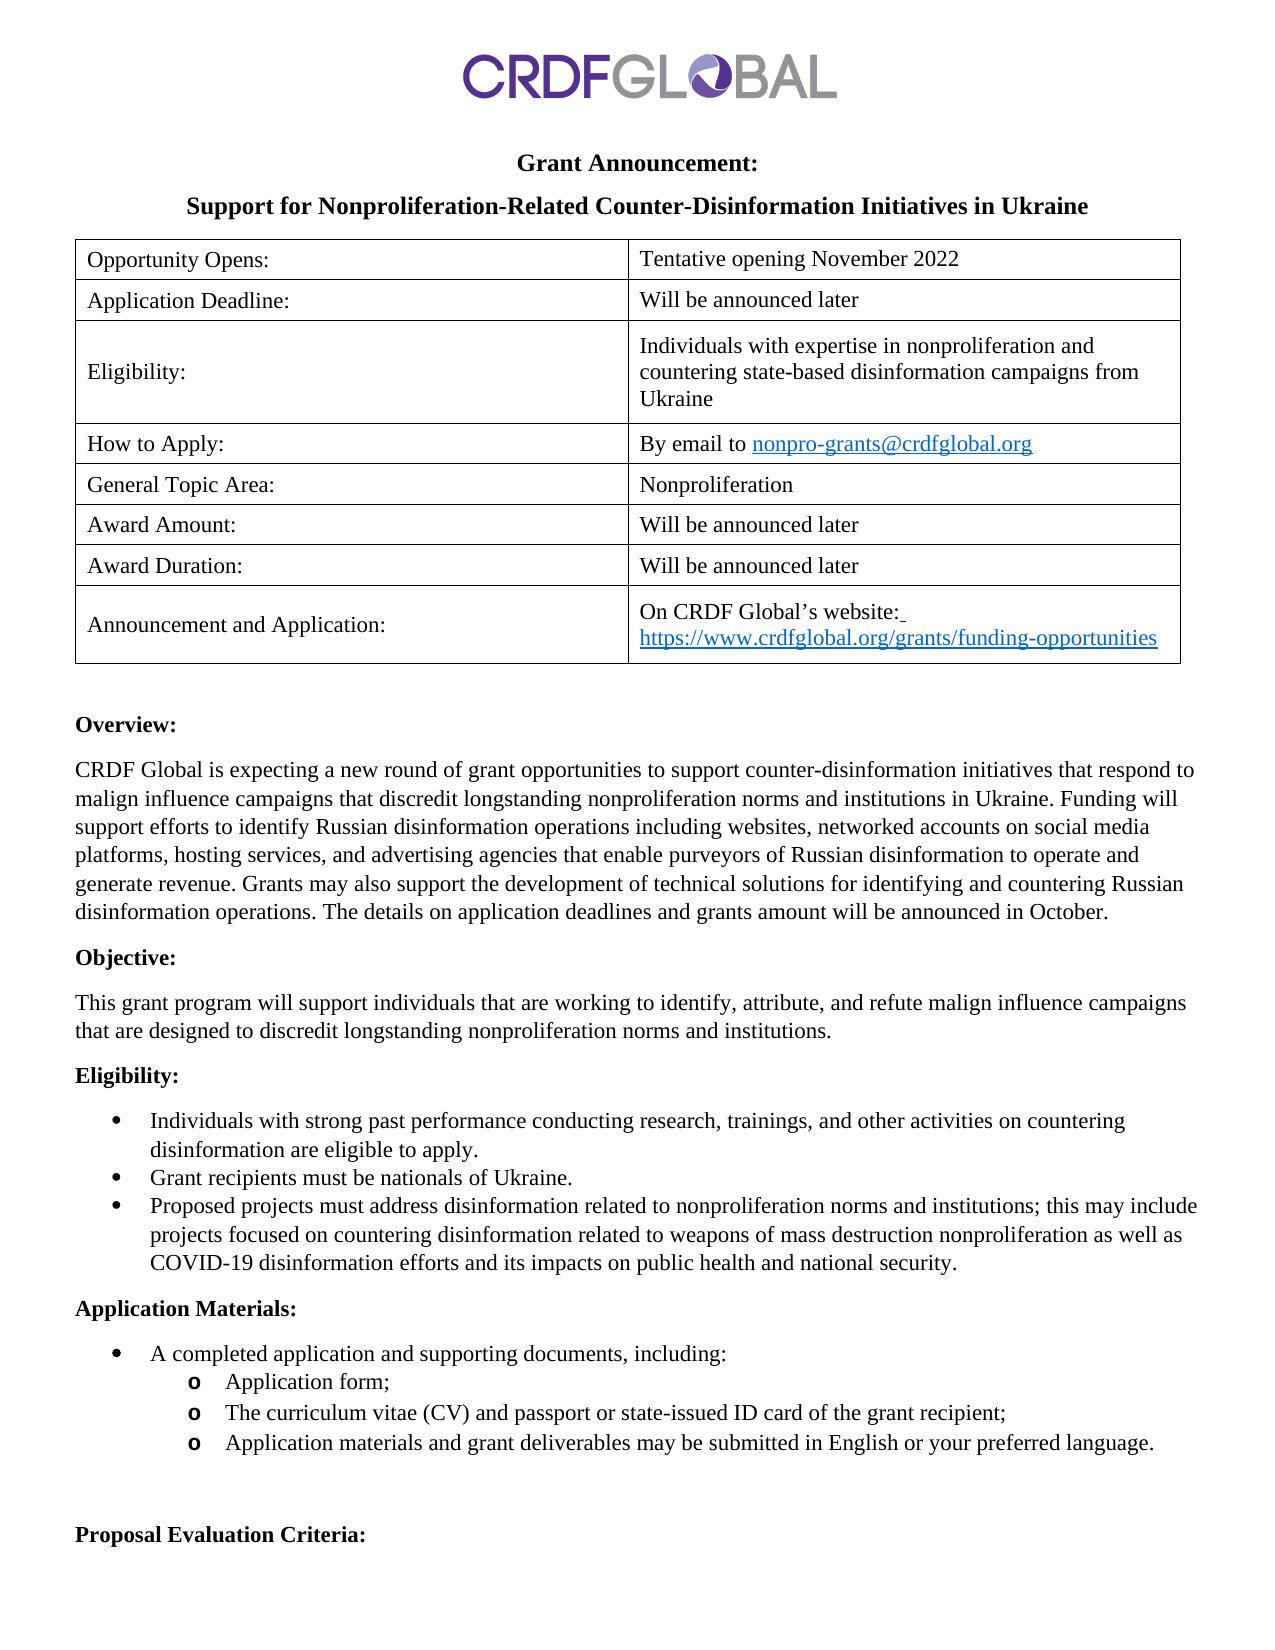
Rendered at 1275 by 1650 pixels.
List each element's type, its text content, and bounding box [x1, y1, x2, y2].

table_cell On CRDF Global’s website: https://www.crdfglobal.org/grants/funding-opportunities [629, 586, 1180, 663]
picture [456, 44, 844, 104]
text Proposal Evaluation Criteria: [75, 1521, 1200, 1547]
text Eligibility: [75, 1062, 1200, 1088]
text CRDF Global is expecting a new round of grant opportunities to support counter-disinformation initiatives that respond to malign influence campaigns that discredit longstanding nonproliferation norms and institutions in Ukraine. Funding will support efforts to identify Russian disinformation operations including websites, networked accounts on social media platforms, hosting services, and advertising agencies that enable purveyors of Russian disinformation to operate and generate revenue. Grants may also support the development of technical solutions for identifying and countering Russian disinformation operations. The details on application deadlines and grants amount will be announced in October. [75, 756, 1200, 925]
table_cell Announcement and Application: [76, 586, 628, 663]
table_cell General Topic Area: [76, 464, 628, 504]
table_header Opportunity Opens: [76, 240, 628, 279]
text Application Materials: [75, 1294, 1200, 1321]
list Application materials and grant deliverables may be submitted in English or your preferred language. [187, 1429, 1200, 1457]
table_cell Will be announced later [629, 280, 1180, 319]
table_cell Eligibility: [76, 321, 628, 423]
text Support for Nonproliferation-Related Counter-Disinformation Initiatives in Ukraine [75, 191, 1200, 220]
list A completed application and supporting documents, including: [112, 1340, 1200, 1366]
table_header Tentative opening November 2022 [629, 240, 1180, 279]
table_cell Application Deadline: [76, 280, 628, 319]
text Grant Announcement: [75, 148, 1200, 177]
list Individuals with strong past performance conducting research, trainings, and other activities on countering disinformation are eligible to apply. [112, 1107, 1200, 1162]
list The curriculum vitae (CV) and passport or state-issued ID card of the grant recipient; [187, 1398, 1200, 1427]
text Objective: [75, 943, 1200, 970]
text Overview: [75, 711, 1200, 737]
table_cell Individuals with expertise in nonproliferation and countering state-based disinformation campaigns from Ukraine [629, 321, 1180, 423]
table_cell Nonproliferation [629, 464, 1180, 504]
table_cell Award Amount: [76, 505, 628, 544]
list Grant recipients must be nationals of Ukraine. [112, 1164, 1200, 1191]
table_cell Will be announced later [629, 545, 1180, 585]
list Application form; [187, 1368, 1200, 1396]
list Proposed projects must address disinformation related to nonproliferation norms and institutions; this may include projects focused on countering disinformation related to weapons of mass destruction nonproliferation as well as COVID-19 disinformation efforts and its impacts on public health and national security. [112, 1193, 1200, 1276]
table_cell How to Apply: [76, 424, 628, 463]
table_cell Award Duration: [76, 545, 628, 585]
text This grant program will support individuals that are working to identify, attribute, and refute malign influence campaigns that are designed to discredit longstanding nonproliferation norms and institutions. [75, 989, 1200, 1043]
table_cell By email to nonpro-grants@crdfglobal.org [629, 424, 1180, 463]
table_cell Will be announced later [629, 505, 1180, 544]
